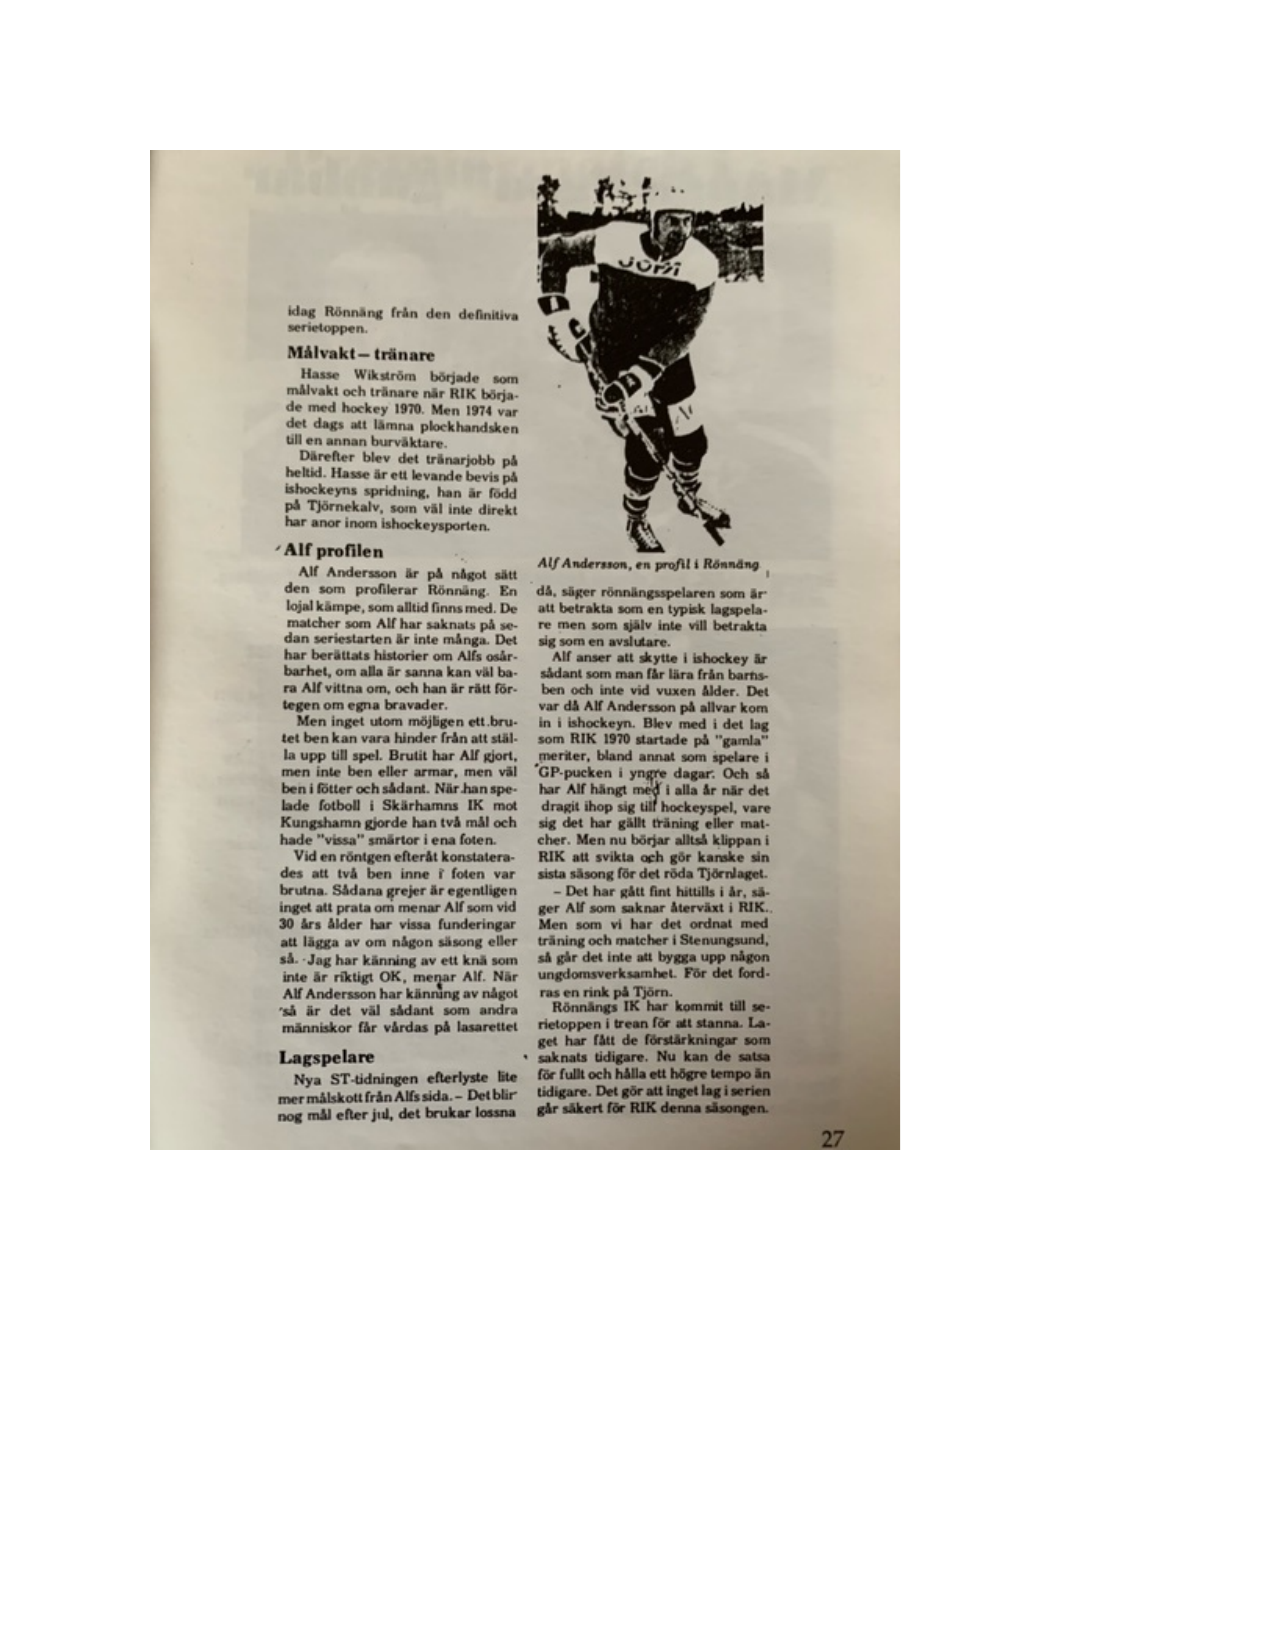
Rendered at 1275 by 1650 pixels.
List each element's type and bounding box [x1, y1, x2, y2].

picture [150, 150, 901, 1150]
